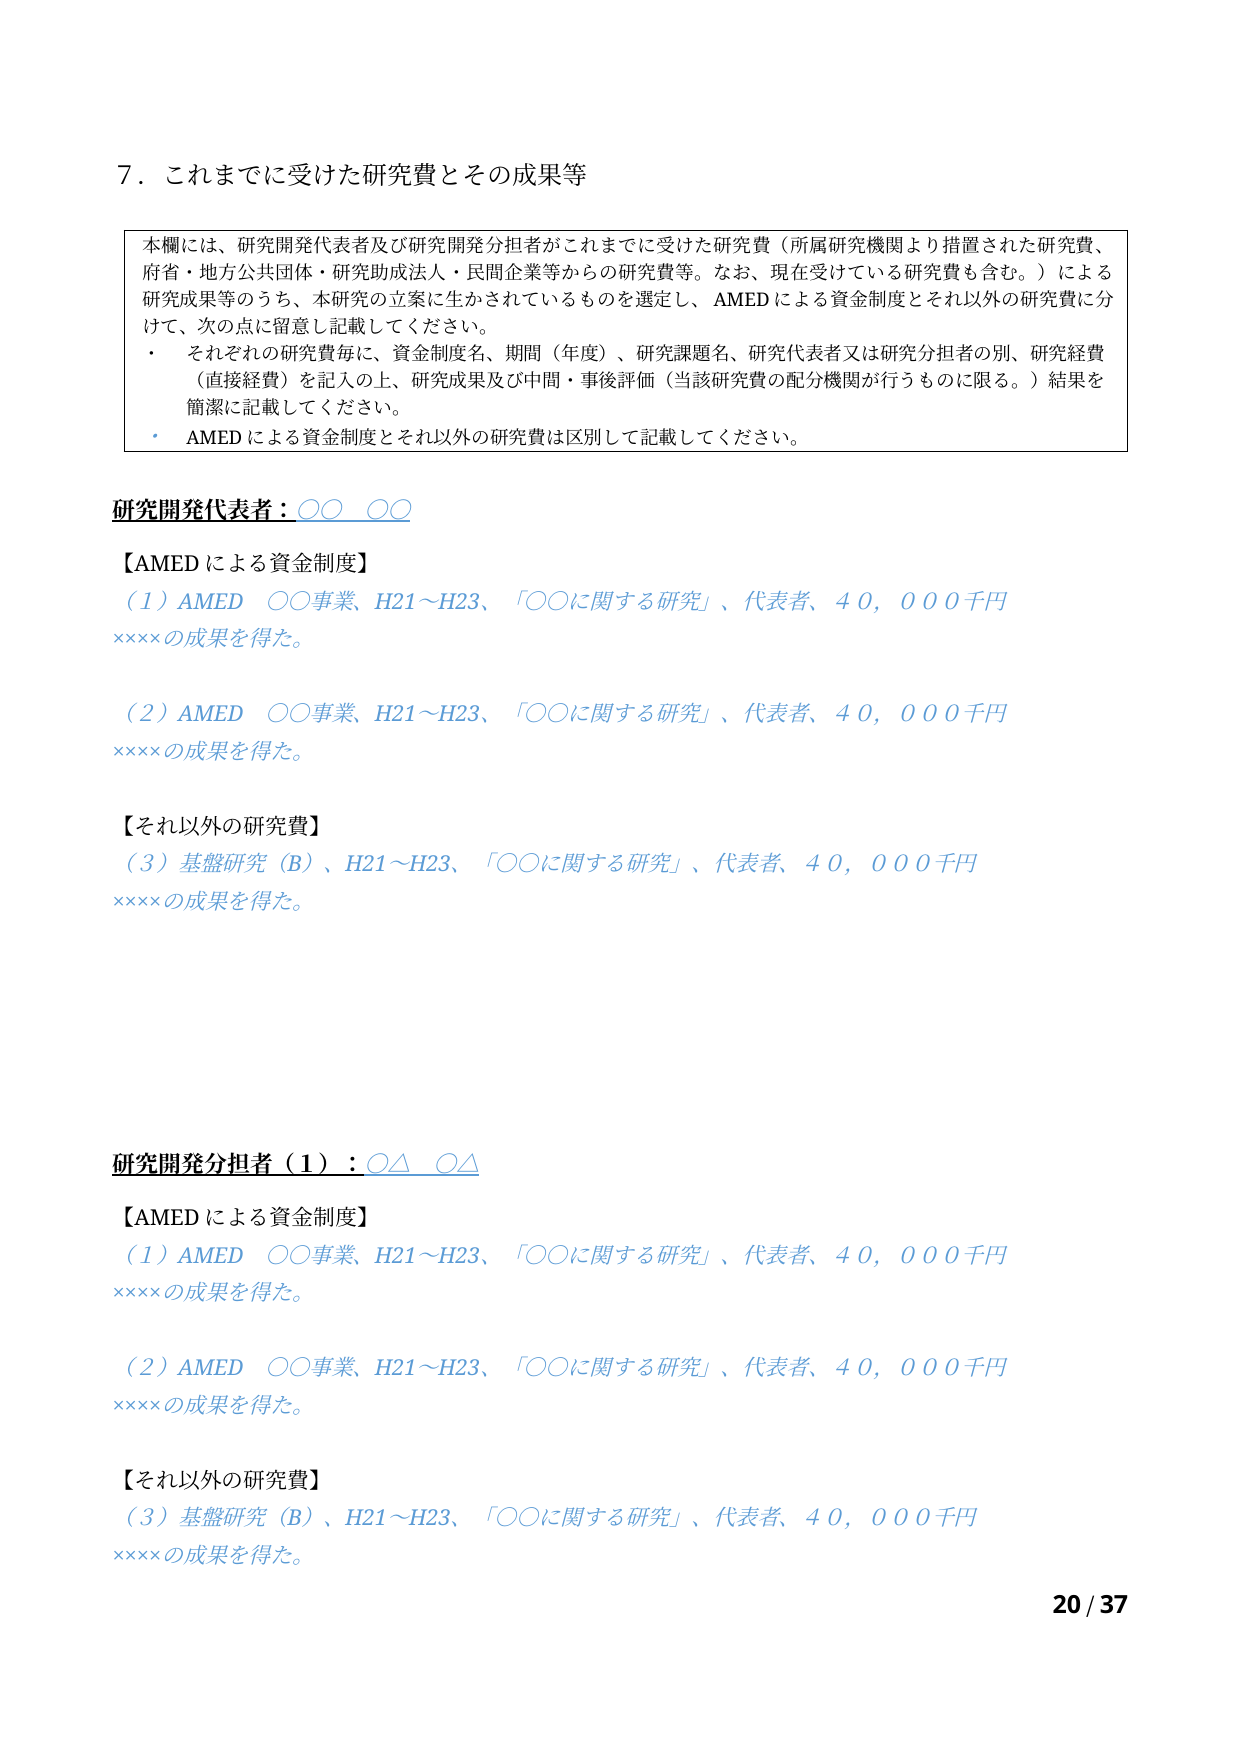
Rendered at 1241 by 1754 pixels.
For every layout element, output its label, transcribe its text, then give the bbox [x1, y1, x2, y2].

text ××××の成果を得た。 [112, 618, 1128, 656]
text （２）AMED ○○事業、H21～H23、「○○に関する研究」、代表者、４０，０００千円 [112, 693, 1128, 731]
text ××××の成果を得た。 [112, 1272, 1128, 1310]
text 【AMEDによる資金制度】 [112, 1197, 1128, 1235]
text ××××の成果を得た。 [112, 881, 1128, 918]
text （３）基盤研究（B）、H21～H23、「○○に関する研究」、代表者、４０，０００千円 [112, 843, 1128, 881]
text ７．これまでに受けた研究費とその成果等 [112, 155, 1128, 192]
text 【それ以外の研究費】 [112, 806, 1128, 843]
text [112, 1235, 1128, 1272]
text ××××の成果を得た。 [112, 1385, 1128, 1422]
text 【AMEDによる資金制度】 [112, 543, 1128, 581]
text 研究開発分担者（１）：○△ ○△ [112, 1143, 1128, 1181]
text 【それ以外の研究費】 [112, 1460, 1128, 1497]
text ××××の成果を得た。 [112, 731, 1128, 768]
table_header 本欄には、研究開発代表者及び研究開発分担者がこれまでに受けた研究費（所属研究機関より措置された研究費、府省・地方公共団体・研究助成法人・民間企業等からの研究費等。なお、現在受けている研究費も含む。）による研究成果等のうち、本研究の立案に生かされているものを選定し、AMEDによる資金制度とそれ以外の研究費に分けて、次の点に留意し記載してください。 それぞれの研究費毎に、資金制度名、期間（年度）、研究課題名、研究代表者又は研究分担者の別、研究経費（直接経費）を記入の上、研究成果及び中間・事後評価（当該研究費の配分機関が行うものに限る。）結果を簡潔に記載してください。 AMEDによる資金制度とそれ以外の研究費は区別して記載してください。 [125, 231, 1127, 451]
text （１）AMED ○○事業、H21～H23、「○○に関する研究」、代表者、４０，０００千円 [112, 581, 1128, 618]
text ××××の成果を得た。 [112, 1535, 1128, 1572]
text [112, 1347, 1128, 1385]
text 研究開発代表者：○○ ○○ [112, 489, 1128, 527]
text （３）基盤研究（B）、H21～H23、「○○に関する研究」、代表者、４０，０００千円 [112, 1497, 1128, 1535]
